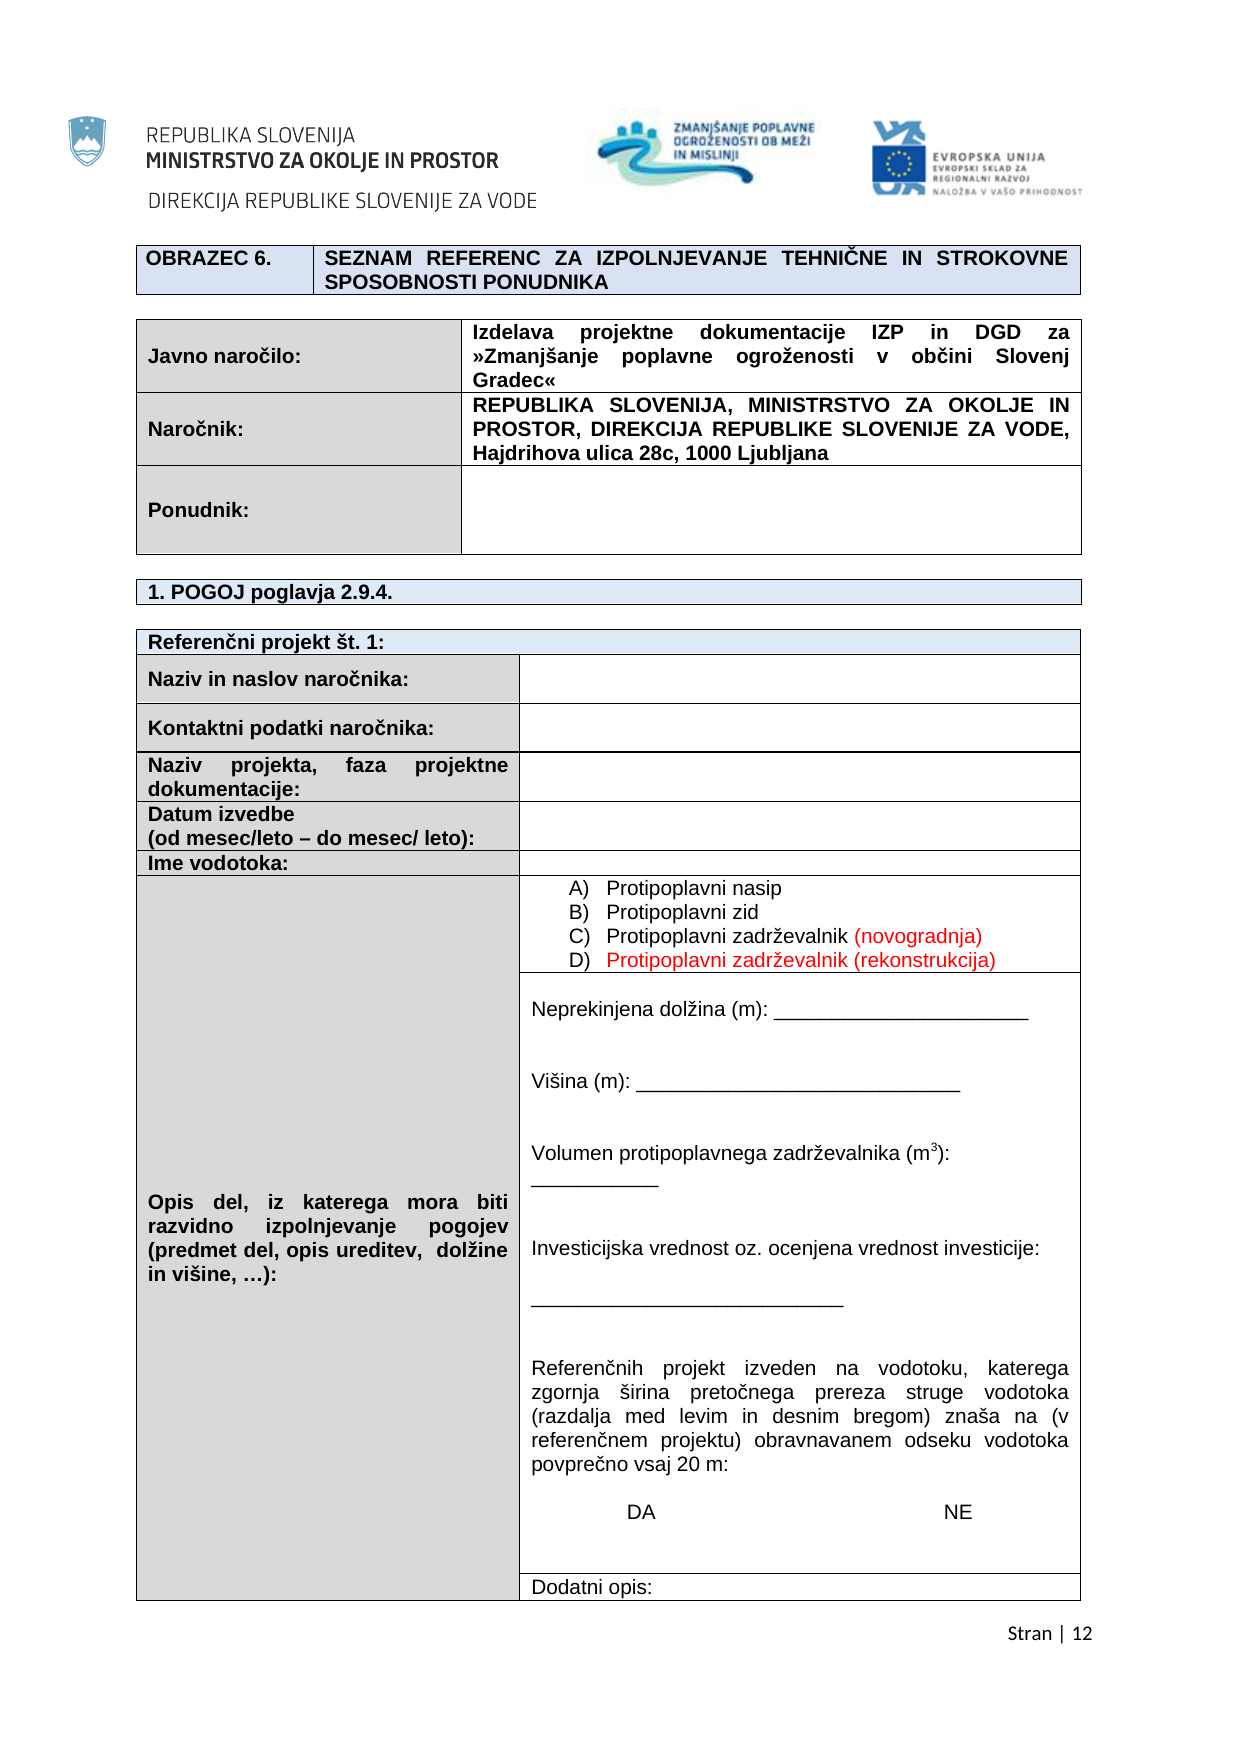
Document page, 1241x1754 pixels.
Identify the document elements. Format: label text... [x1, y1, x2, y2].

table_cell [520, 655, 1080, 702]
table_cell REPUBLIKA SLOVENIJA, MINISTRSTVO ZA OKOLJE IN PROSTOR, DIREKCIJA REPUBLIKE SLOVENIJE ZA VODE, Hajdrihova ulica 28c, 1000 Ljubljana [462, 393, 1081, 465]
table_header SEZNAM REFERENC ZA IZPOLNJEVANJE TEHNIČNE IN STROKOVNE SPOSOBNOSTI PONUDNIKA [314, 246, 1080, 294]
table_cell [520, 753, 1080, 801]
table_cell [520, 704, 1080, 751]
table_header Javno naročilo: [137, 320, 461, 392]
picture [867, 111, 1093, 204]
picture [67, 116, 537, 212]
table_cell [520, 851, 1080, 875]
table_cell [462, 466, 1081, 553]
table_header Referenčni projekt št. 1: [137, 630, 1080, 653]
table_cell Naziv projekta, faza projektne dokumentacije: [137, 753, 519, 801]
table_cell Opis del, iz katerega mora biti razvidno izpolnjevanje pogojev (predmet del, opis ureditev, dolžine in višine, …): [137, 876, 519, 1600]
table_cell Naziv in naslov naročnika: [137, 655, 519, 702]
table_cell Ponudnik: [137, 466, 461, 553]
table_cell Dodatni opis: [520, 1574, 1080, 1600]
table_cell Protipoplavni nasip Protipoplavni zid Protipoplavni zadrževalnik (novogradnja) Protipoplavni zadrževalnik (rekonstrukcija) [520, 876, 1080, 972]
table_cell Naročnik: [137, 393, 461, 465]
table_cell Neprekinjena dolžina (m): ______________________ Višina (m): ____________________________ Volumen protipoplavnega zadrževalnika (m3): ___________ Investicijska vrednost oz. ocenjena vrednost investicije: ___________________________ Referenčnih projekt izveden na vodotoku, katerega zgornja širina pretočnega prereza struge vodotoka (razdalja med levim in desnim bregom) znaša na (v referenčnem projektu) obravnavanem odseku vodotoka povprečno vsaj 20 m: DA NE [520, 973, 1080, 1573]
table_header Izdelava projektne dokumentacije IZP in DGD za »Zmanjšanje poplavne ogroženosti v občini Slovenj Gradec« [462, 320, 1081, 392]
table_cell [520, 802, 1080, 850]
table_cell Datum izvedbe (od mesec/leto – do mesec/ leto): [137, 802, 519, 850]
table_cell Ime vodotoka: [137, 851, 519, 875]
table_cell Kontaktni podatki naročnika: [137, 704, 519, 751]
table_header [137, 246, 313, 294]
table_header 1. POGOJ poglavja 2.9.4. [137, 580, 1081, 603]
picture [586, 108, 822, 195]
